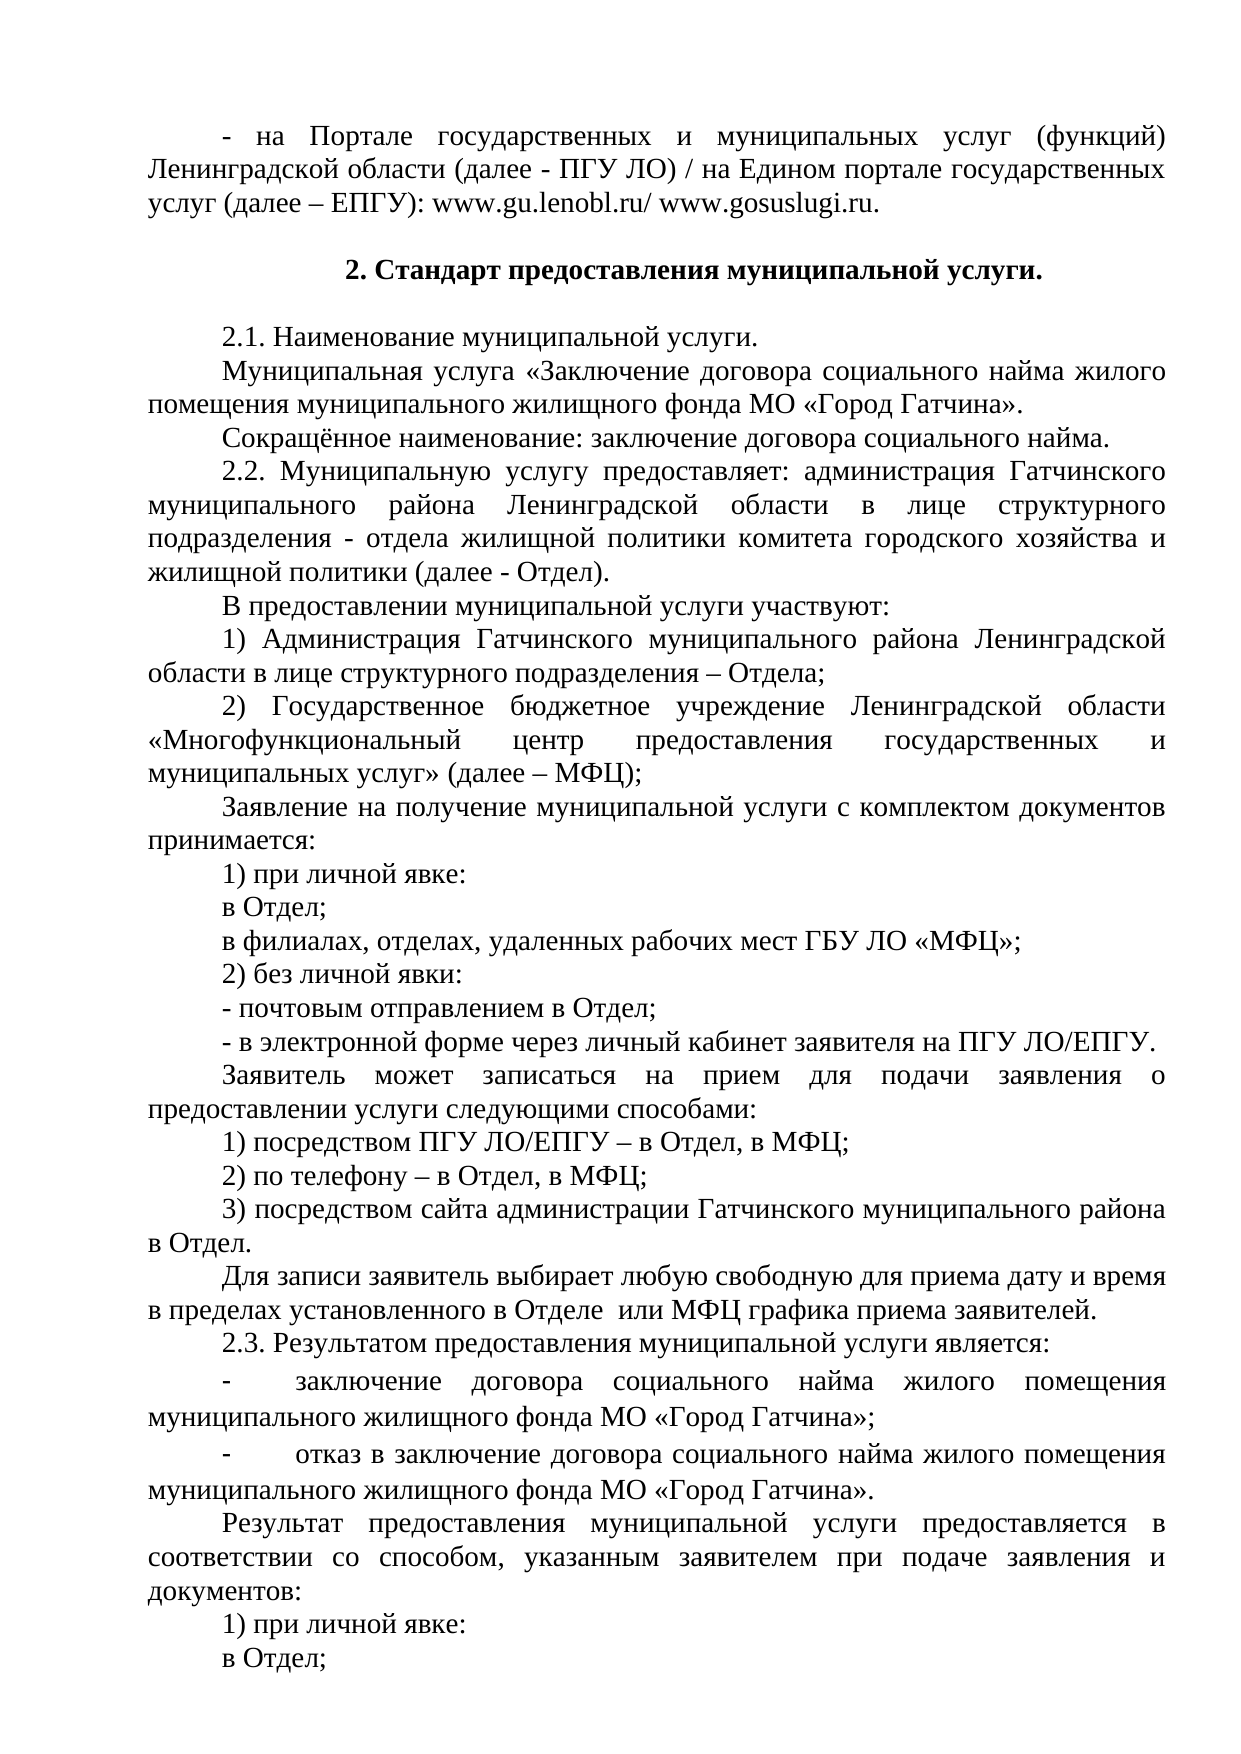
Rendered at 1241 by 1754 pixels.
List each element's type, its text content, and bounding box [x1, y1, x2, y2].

text - в электронной форме через личный кабинет заявителя на ПГУ ЛО/ЕПГУ. [148, 1024, 1167, 1057]
title Сокращённое наименование: заключение договора социального найма. [148, 420, 1167, 453]
text 2) без личной явки: [148, 957, 1167, 990]
text 2. Стандарт предоставления муниципальной услуги. [148, 252, 1167, 286]
text Заявление на получение муниципальной услуги с комплектом документов принимается: [148, 789, 1167, 856]
text 2.2. Муниципальную услугу предоставляет: администрация Гатчинского муниципального района Ленинградской области в лице структурного подразделения - отдела жилищной политики комитета городского хозяйства и жилищной политики (далее - Отдел). [148, 453, 1167, 588]
text Результат предоставления муниципальной услуги предоставляется в соответствии со способом, указанным заявителем при подаче заявления и документов: [148, 1506, 1167, 1606]
text - почтовым отправлением в Отдел; [148, 990, 1167, 1024]
text 1) Администрация Гатчинского муниципального района Ленинградской области в лице структурного подразделения – Отдела; [148, 621, 1167, 688]
text - на Портале государственных и муниципальных услуг (функций) Ленинградской области (далее - ПГУ ЛО) / на Едином портале государственных услуг (далее – ЕПГУ): www.gu.lenobl.ru/ www.gosuslugi.ru. [148, 118, 1167, 219]
list отказ в заключение договора социального найма жилого помещения муниципального жилищного фонда МО «Город Гатчина». [148, 1432, 1167, 1506]
text 3) посредством сайта администрации Гатчинского муниципального района в Отдел. [148, 1191, 1167, 1258]
text 2) по телефону – в Отдел, в МФЦ; [148, 1158, 1167, 1191]
text 1) при личной явке: [148, 856, 1167, 889]
text В предоставлении муниципальной услуги участвуют: [148, 588, 1167, 621]
text 2.3. Результатом предоставления муниципальной услуги является: [148, 1326, 1167, 1359]
text 1) при личной явке: [148, 1606, 1167, 1640]
text 2) Государственное бюджетное учреждение Ленинградской области «Многофункциональный центр предоставления государственных и муниципальных услуг» (далее – МФЦ); [148, 688, 1167, 789]
text в Отдел; [148, 1640, 1167, 1673]
text в филиалах, отделах, удаленных рабочих мест ГБУ ЛО «МФЦ»; [148, 923, 1167, 957]
list заключение договора социального найма жилого помещения муниципального жилищного фонда МО «Город Гатчина»; [148, 1359, 1167, 1432]
title Муниципальная услуга «Заключение договора социального найма жилого помещения муниципального жилищного фонда МО «Город Гатчина». [148, 353, 1167, 420]
text в Отдел; [148, 889, 1167, 923]
text Заявитель может записаться на прием для подачи заявления о предоставлении услуги следующими способами: [148, 1057, 1167, 1124]
text 2.1. Наименование муниципальной услуги. [148, 319, 1167, 353]
text 1) посредством ПГУ ЛО/ЕПГУ – в Отдел, в МФЦ; [148, 1124, 1167, 1158]
text Для записи заявитель выбирает любую свободную для приема дату и время в пределах установленного в Отделе или МФЦ графика приема заявителей. [148, 1258, 1167, 1326]
